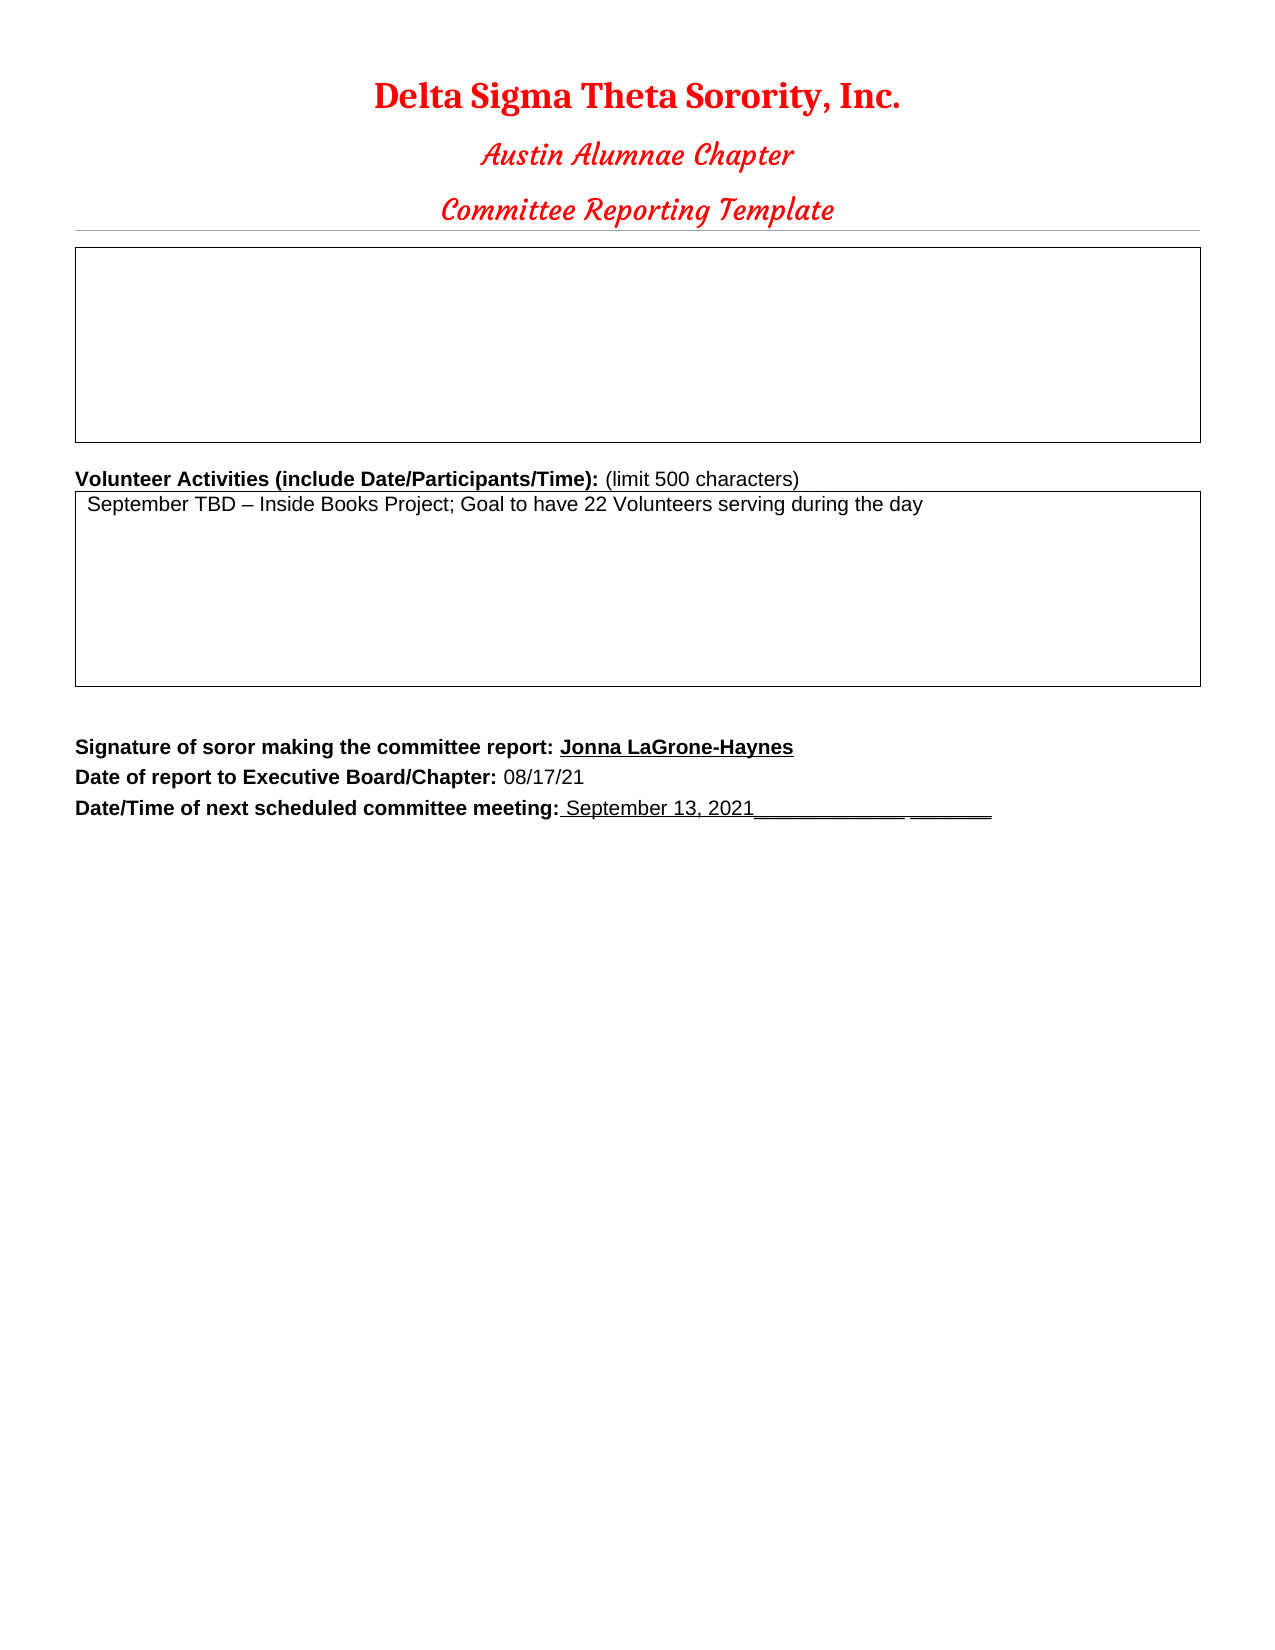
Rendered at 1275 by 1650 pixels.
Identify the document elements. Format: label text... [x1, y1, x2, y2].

table_header September TBD – Inside Books Project; Goal to have 22 Volunteers serving during the day [76, 492, 1200, 686]
table_cell [76, 248, 1200, 442]
text Volunteer Activities (include Date/Participants/Time): (limit 500 characters) [75, 467, 1200, 491]
text Date of report to Executive Board/Chapter: 08/17/21 [75, 765, 1200, 789]
text Date/Time of next scheduled committee meeting: September 13, 2021_____________ _______ [75, 795, 1200, 819]
text Signature of soror making the committee report: Jonna LaGrone-Haynes [75, 735, 1200, 759]
